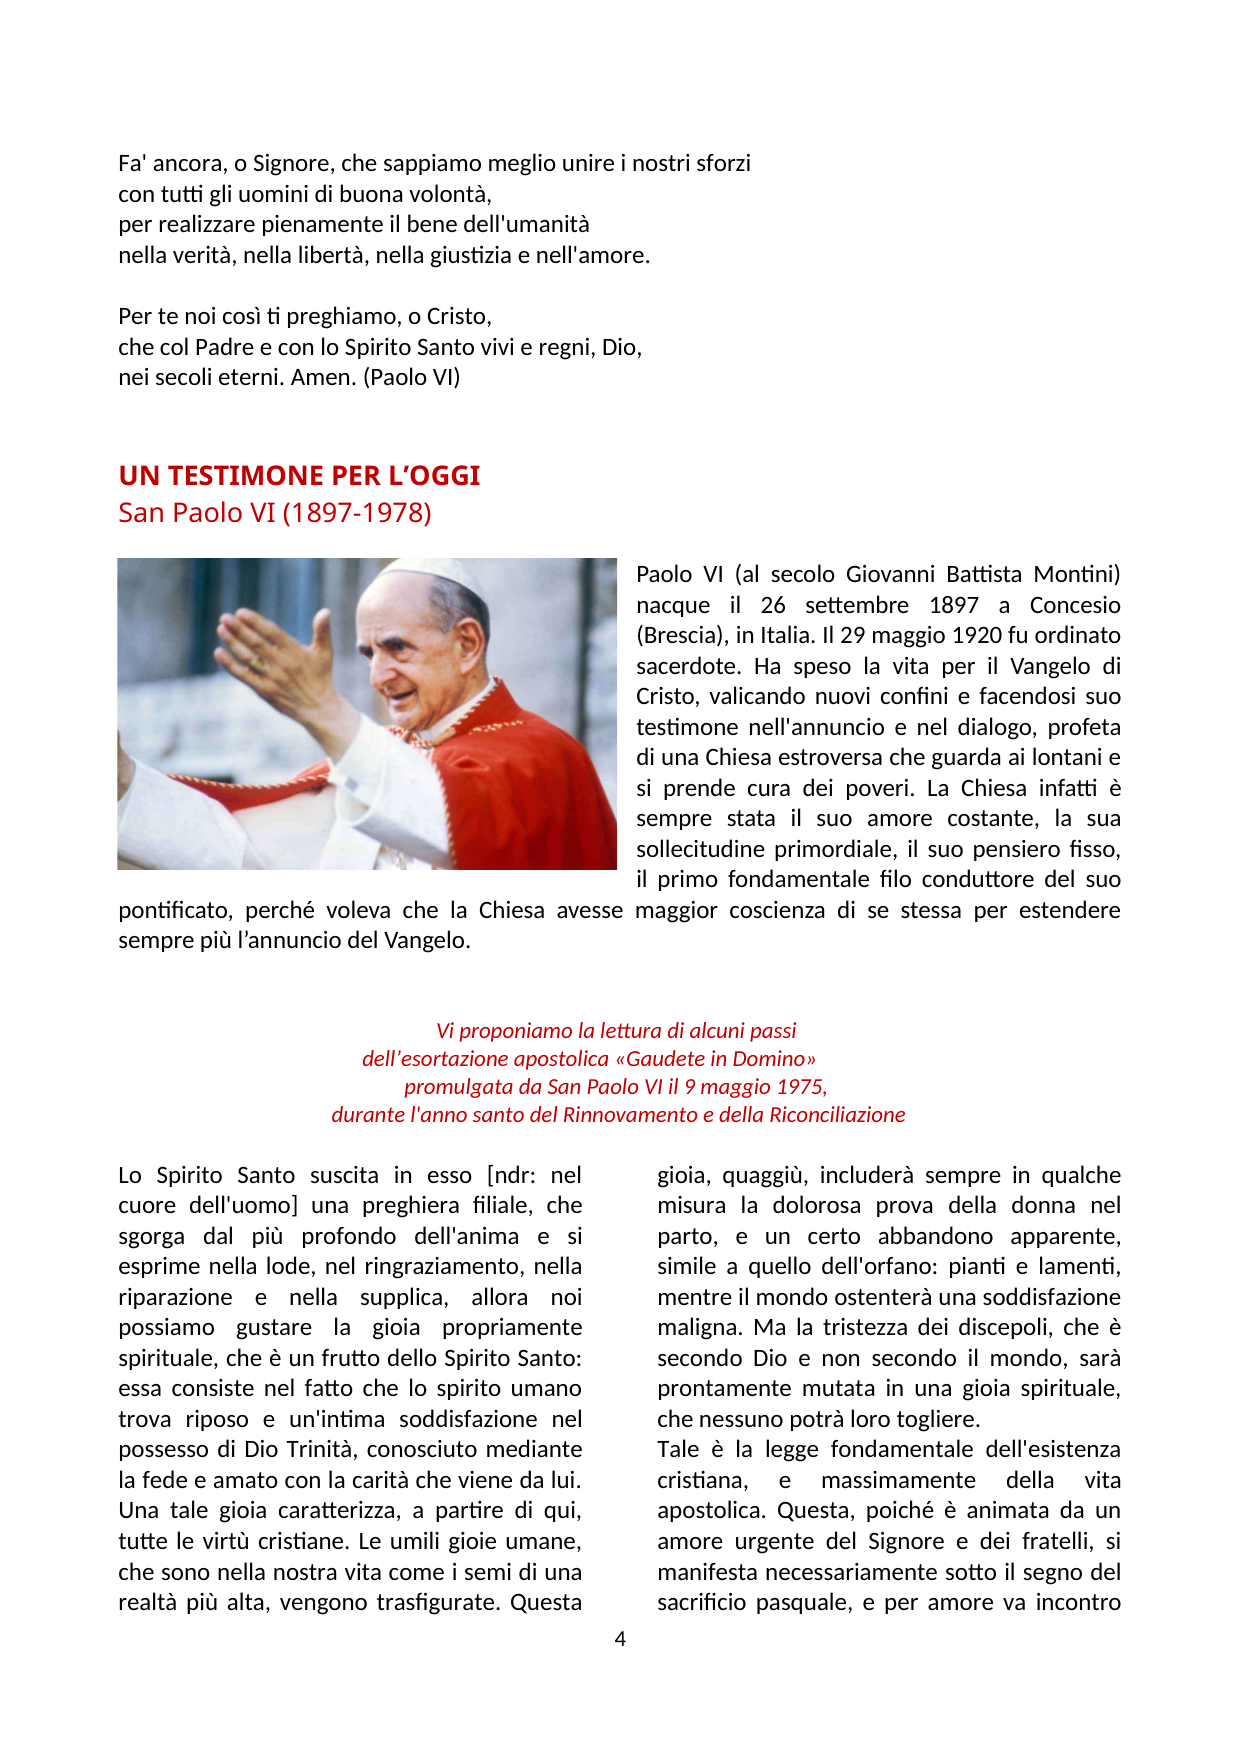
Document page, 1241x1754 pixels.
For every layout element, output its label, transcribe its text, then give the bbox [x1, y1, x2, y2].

text che col Padre e con lo Spirito Santo vivi e regni, Dio, [118, 331, 1122, 361]
text per realizzare pienamente il bene dell'umanità [118, 209, 1122, 239]
text nella verità, nella libertà, nella giustizia e nell'amore. [118, 239, 1122, 270]
text San Paolo VI (1897-1978) [118, 493, 1122, 530]
text UN TESTIMONE PER L’OGGI [118, 457, 1122, 493]
text Per te noi così ti preghiamo, o Cristo, [118, 300, 1122, 331]
text Fa' ancora, o Signore, che sappiamo meglio unire i nostri sforzi [118, 148, 1122, 178]
picture [117, 558, 617, 868]
text con tutti gli uomini di buona volontà, [118, 178, 1122, 209]
text Vi proponiamo la lettura di alcuni passi dell’esortazione apostolica «Gaudete in Domino» promulgata da San Paolo VI il 9 maggio 1975, durante l'anno santo del Rinnovamento e della Riconciliazione [118, 1016, 1122, 1128]
text nei secoli eterni. Amen. (Paolo VI) [118, 361, 1122, 392]
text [118, 1159, 583, 1617]
